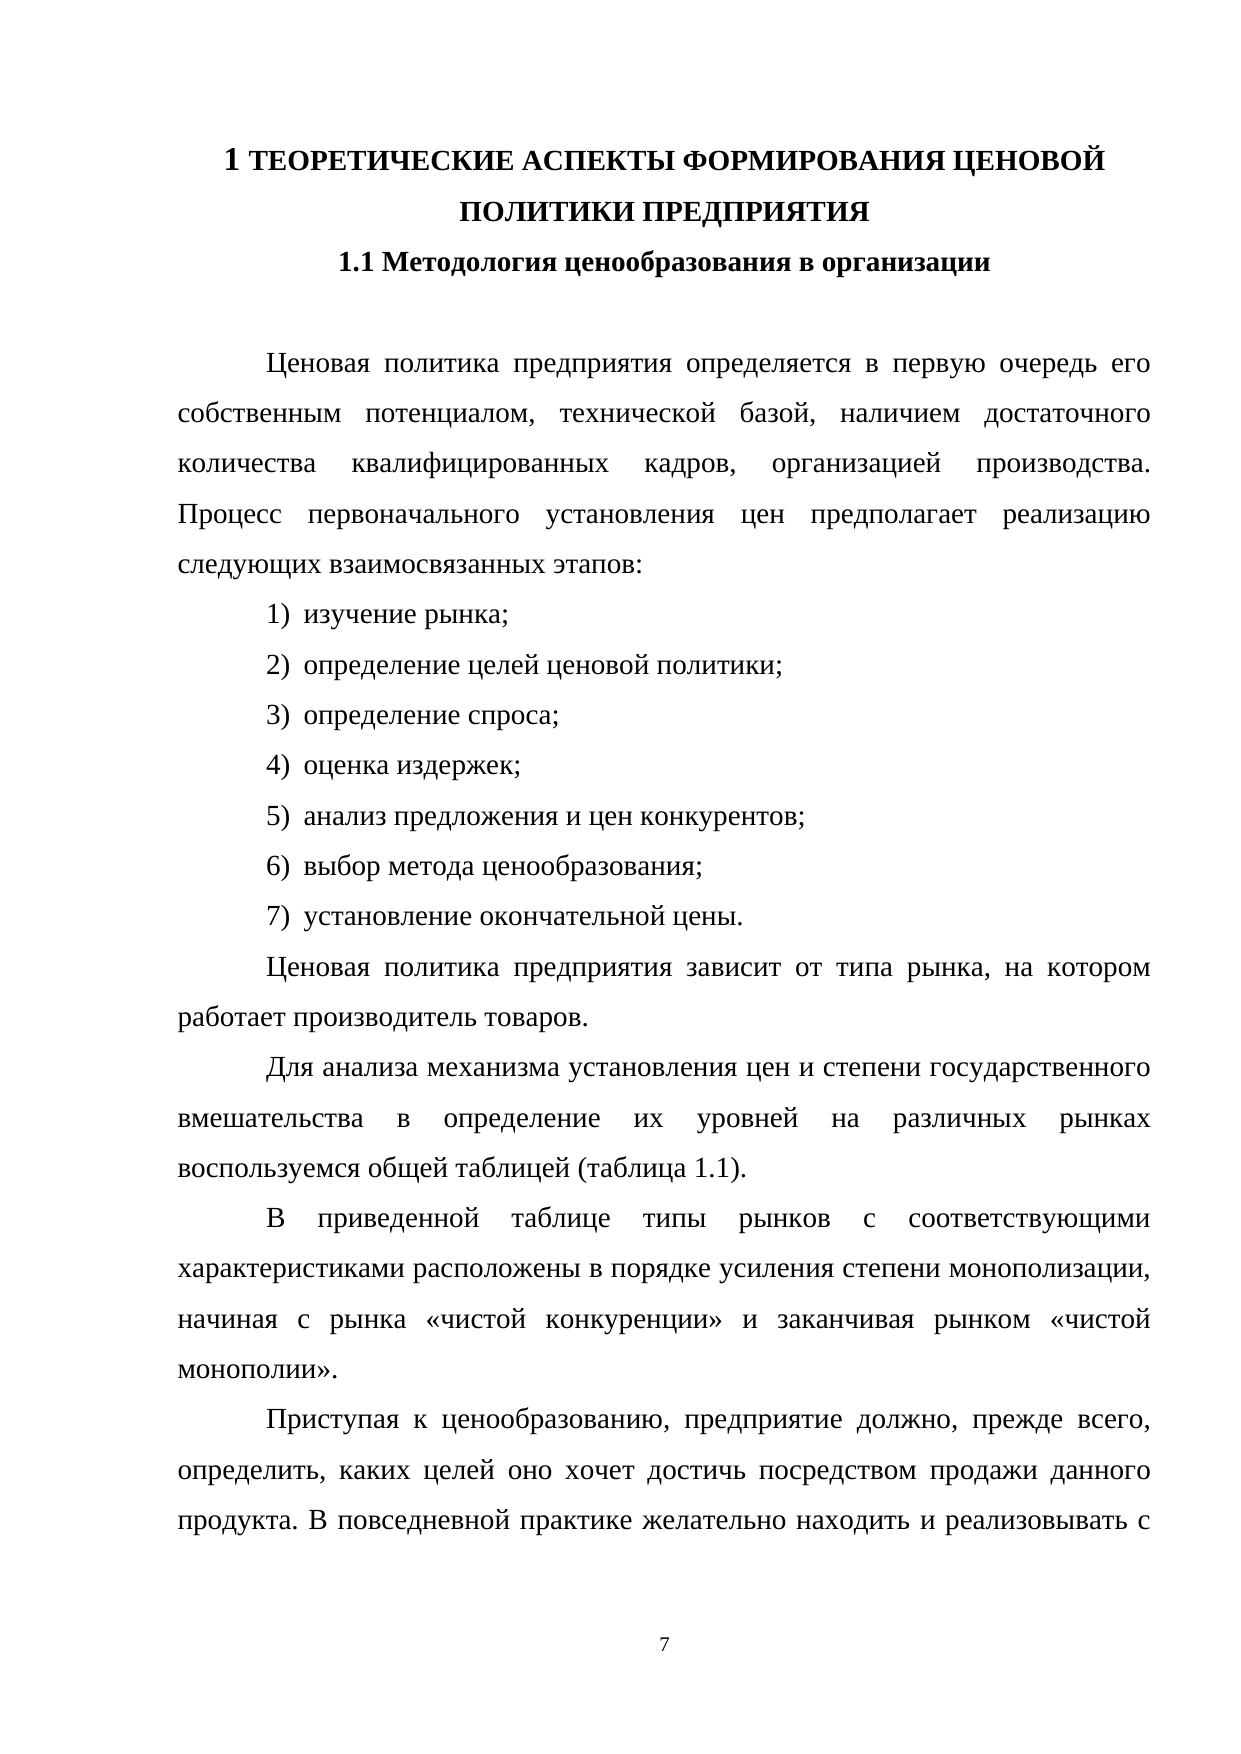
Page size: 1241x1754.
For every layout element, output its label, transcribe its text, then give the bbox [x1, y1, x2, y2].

text Для анализа механизма установления цен и степени государственного вмешательства в определение их уровней на различных рынках воспользуемся общей таблицей (таблица 1.1). [177, 1049, 1152, 1183]
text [177, 1402, 1152, 1536]
list определение спроса; [266, 697, 1152, 731]
list оценка издержек; [266, 747, 1152, 781]
list выбор метода ценообразования; [266, 848, 1152, 882]
text В приведенной таблице типы рынков с соответствующими характеристиками расположены в порядке усиления степени монополизации, начиная с рынка «чистой конкуренции» и заканчивая рынком «чистой монополии». [177, 1200, 1152, 1385]
list анализ предложения и цен конкурентов; [266, 798, 1152, 831]
list изучение рынка; [266, 597, 1152, 630]
text 1 ТЕОРЕТИЧЕСКИЕ АСПЕКТЫ ФОРМИРОВАНИЯ ЦЕНОВОЙ ПОЛИТИКИ ПРЕДПРИЯТИЯ [177, 139, 1152, 228]
list определение целей ценовой политики; [266, 647, 1152, 680]
text Ценовая политика предприятия определяется в первую очередь его собственным потенциалом, технической базой, наличием достаточного количества квалифицированных кадров, организацией производства. Процесс первоначального установления цен предполагает реализацию следующих взаимосвязанных этапов: [177, 345, 1152, 580]
list установление окончательной цены. [266, 898, 1152, 932]
text Ценовая политика предприятия зависит от типа рынка, на котором работает производитель товаров. [177, 949, 1152, 1033]
text 1.1 Методология ценообразования в организации [177, 244, 1152, 278]
